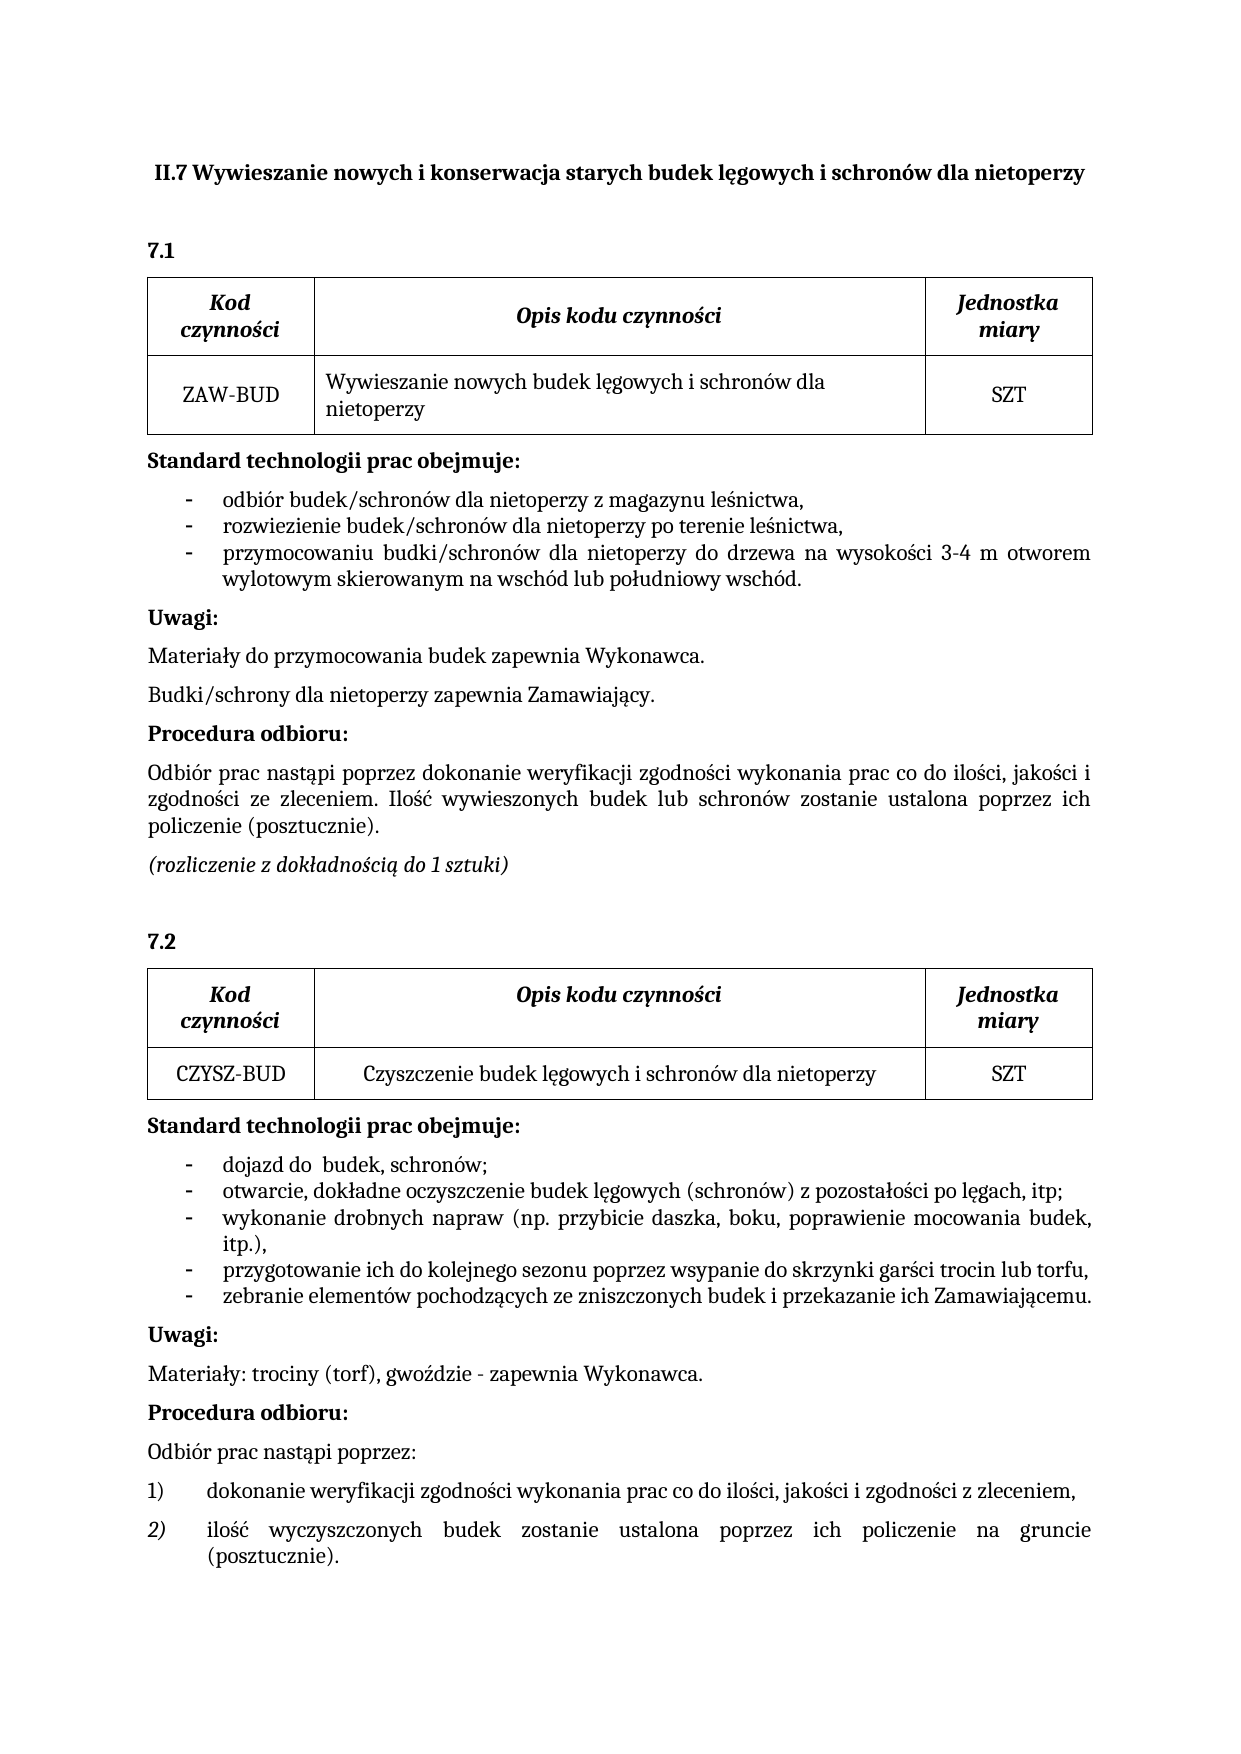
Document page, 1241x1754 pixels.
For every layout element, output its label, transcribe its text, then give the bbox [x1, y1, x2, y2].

list dojazd do budek, schronów; [185, 1152, 1093, 1178]
table_header Kod czynności [148, 278, 314, 355]
text Uwagi: [148, 1322, 1093, 1348]
table_header Jednostka miary [926, 969, 1092, 1047]
table_cell SZT [926, 356, 1092, 434]
text 7.2 [148, 929, 1093, 956]
text Budki/schrony dla nietoperzy zapewnia Zamawiający. [148, 682, 1093, 708]
table_header Opis kodu czynności [315, 969, 925, 1047]
text Materiały do przymocowania budek zapewnia Wykonawca. [148, 643, 1093, 670]
table_cell Czyszczenie budek lęgowych i schronów dla nietoperzy [315, 1048, 925, 1099]
table_header Opis kodu czynności [315, 278, 925, 355]
text Uwagi: [148, 604, 1093, 631]
table_cell ZAW-BUD [148, 356, 314, 434]
list ilość wyczyszczonych budek zostanie ustalona poprzez ich policzenie na gruncie (posztucznie). [148, 1516, 1093, 1569]
text Standard technologii prac obejmuje: [148, 448, 1093, 474]
table_cell CZYSZ-BUD [148, 1048, 314, 1099]
list przygotowanie ich do kolejnego sezonu poprzez wsypanie do skrzynki garści trocin lub torfu, [185, 1257, 1093, 1283]
text Procedura odbioru: [148, 1400, 1093, 1426]
list otwarcie, dokładne oczyszczenie budek lęgowych (schronów) z pozostałości po lęgach, itp; [185, 1178, 1093, 1204]
text 7.1 [148, 238, 1093, 264]
table_header Jednostka miary [926, 278, 1092, 355]
table_cell SZT [926, 1048, 1092, 1099]
list odbiór budek/schronów dla nietoperzy z magazynu leśnictwa, [185, 487, 1093, 513]
list dokonanie weryfikacji zgodności wykonania prac co do ilości, jakości i zgodności z zleceniem, [148, 1478, 1093, 1504]
list wykonanie drobnych napraw (np. przybicie daszka, boku, poprawienie mocowania budek, itp.), [185, 1204, 1093, 1257]
list przymocowaniu budki/schronów dla nietoperzy do drzewa na wysokości 3-4 m otworem wylotowym skierowanym na wschód lub południowy wschód. [185, 539, 1093, 592]
text Materiały: trociny (torf), gwoździe - zapewnia Wykonawca. [148, 1361, 1093, 1387]
text II.7 Wywieszanie nowych i konserwacja starych budek lęgowych i schronów dla nietoperzy [148, 160, 1093, 186]
list zebranie elementów pochodzących ze zniszczonych budek i przekazanie ich Zamawiającemu. [185, 1283, 1093, 1310]
text Standard technologii prac obejmuje: [148, 1113, 1093, 1139]
table_cell Wywieszanie nowych budek lęgowych i schronów dla nietoperzy [315, 356, 925, 434]
table_header Kod czynności [148, 969, 314, 1047]
text (rozliczenie z dokładnością do 1 sztuki) [148, 851, 1093, 878]
list rozwiezienie budek/schronów dla nietoperzy po terenie leśnictwa, [185, 513, 1093, 539]
text Procedura odbioru: [148, 721, 1093, 747]
text Odbiór prac nastąpi poprzez: [148, 1439, 1093, 1465]
text Odbiór prac nastąpi poprzez dokonanie weryfikacji zgodności wykonania prac co do ilości, jakości i zgodności ze zleceniem. Ilość wywieszonych budek lub schronów zostanie ustalona poprzez ich policzenie (posztucznie). [148, 760, 1093, 839]
